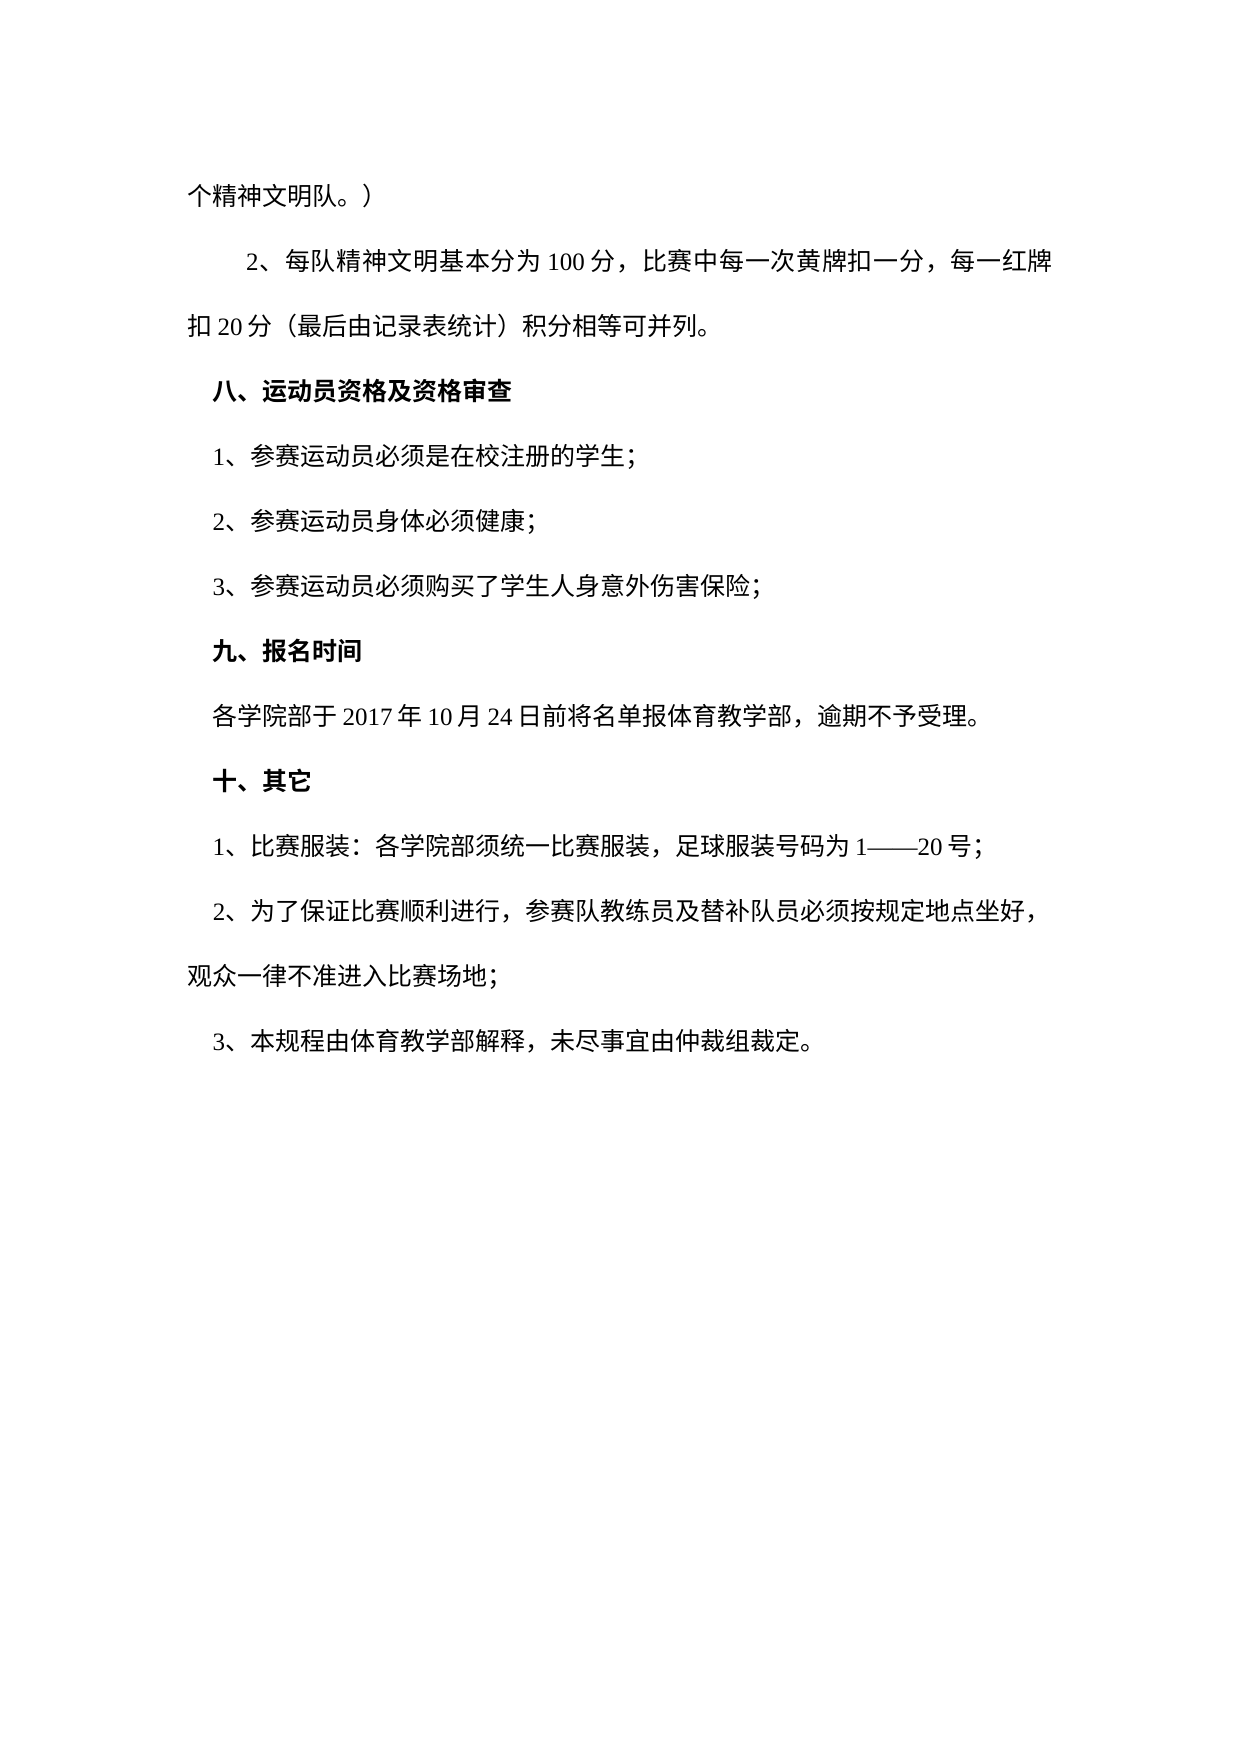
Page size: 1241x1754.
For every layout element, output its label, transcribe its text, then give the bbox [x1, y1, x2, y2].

text 九、报名时间 [187, 617, 1053, 682]
text 各学院部于2017年10月24日前将名单报体育教学部，逾期不予受理。 [187, 682, 1053, 747]
text 十、其它 [187, 747, 1053, 812]
text 3、参赛运动员必须购买了学生人身意外伤害保险； [187, 552, 1053, 617]
text 八、运动员资格及资格审查 [187, 357, 1053, 422]
text 1、比赛服装：各学院部须统一比赛服装，足球服装号码为1——20号； [187, 812, 1053, 877]
text 1、参赛运动员必须是在校注册的学生； [187, 422, 1053, 487]
text 2、每队精神文明基本分为100分，比赛中每一次黄牌扣一分，每一红牌扣20分（最后由记录表统计）积分相等可并列。 [187, 227, 1053, 357]
text 2、为了保证比赛顺利进行，参赛队教练员及替补队员必须按规定地点坐好，观众一律不准进入比赛场地； [187, 877, 1053, 1007]
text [187, 162, 1053, 227]
text 3、本规程由体育教学部解释，未尽事宜由仲裁组裁定。 [187, 1007, 1053, 1072]
text 2、参赛运动员身体必须健康； [187, 487, 1053, 552]
